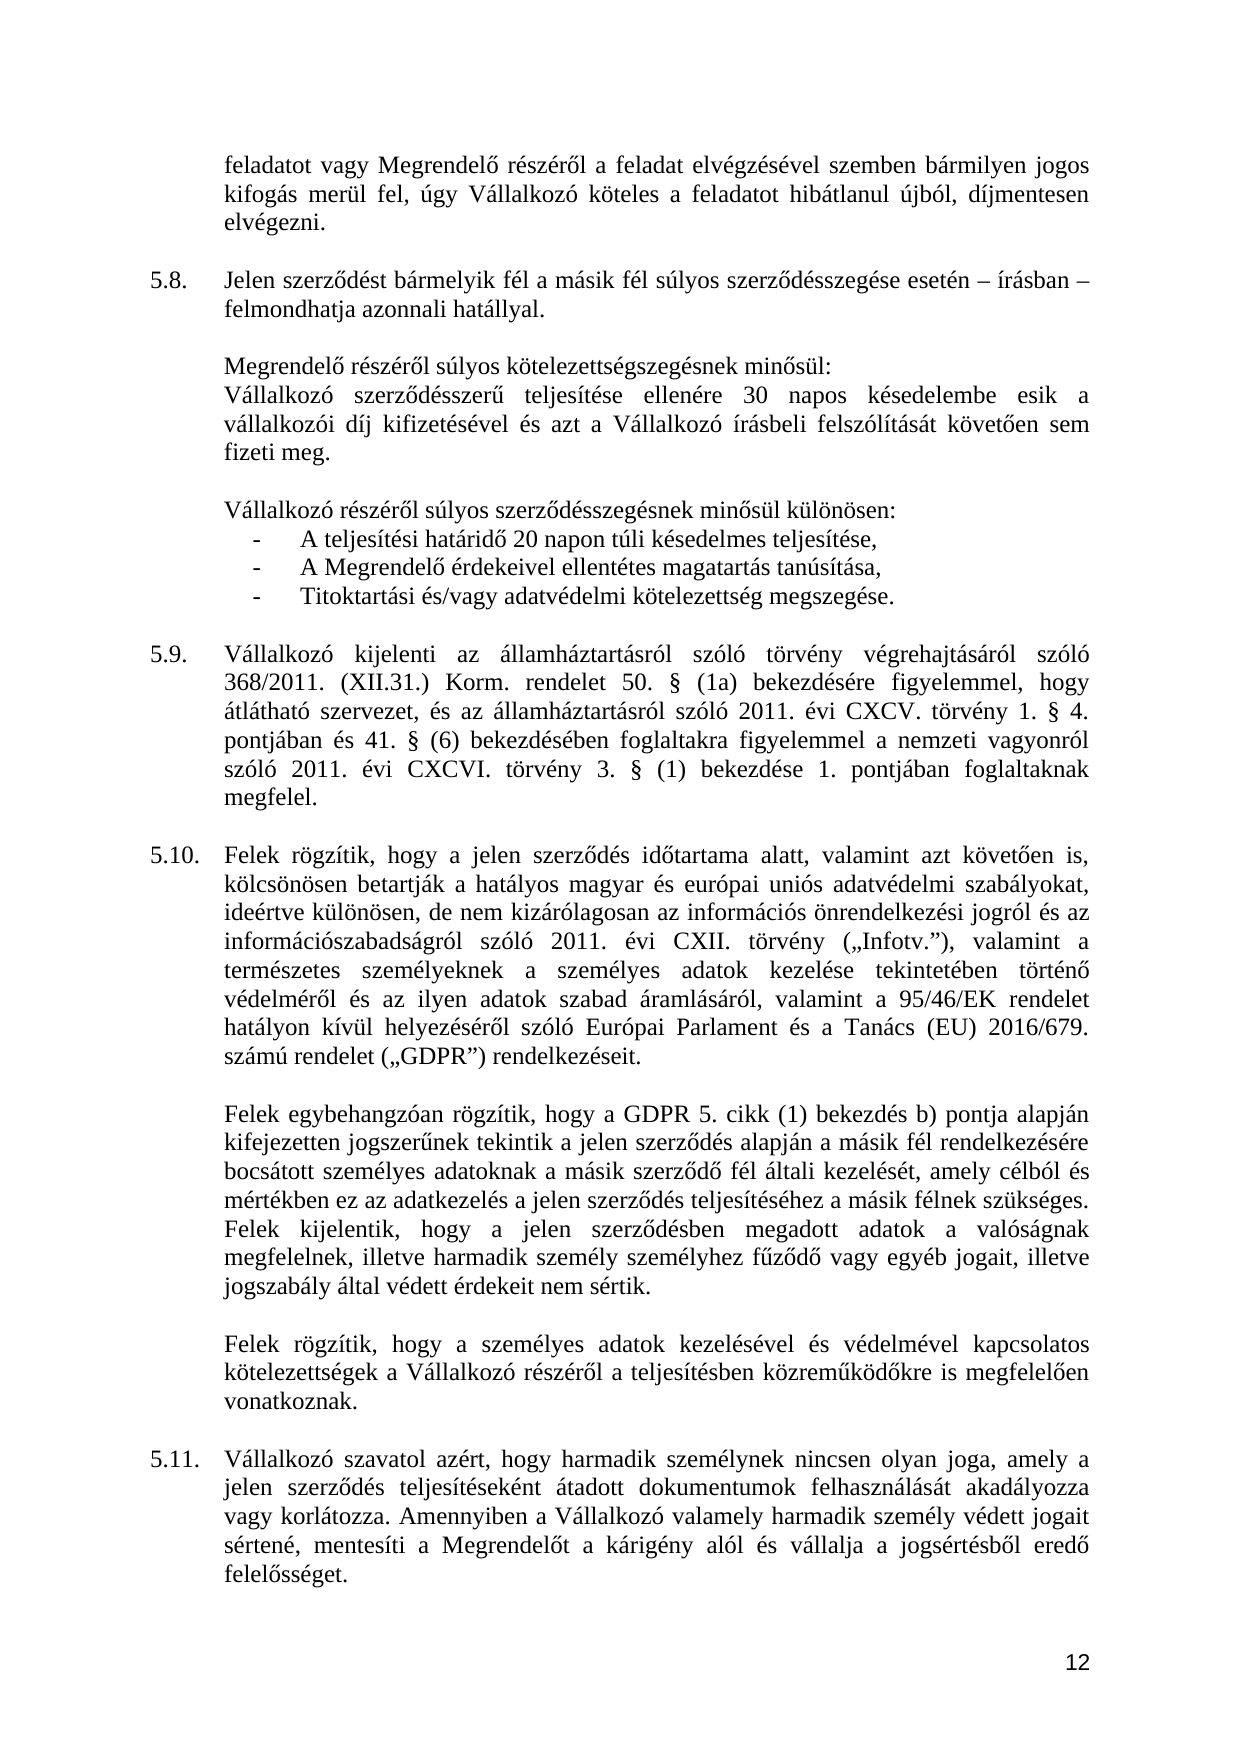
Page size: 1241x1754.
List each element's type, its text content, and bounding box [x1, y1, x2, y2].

text Vállalkozó szerződésszerű teljesítése ellenére 30 napos késedelembe esik a vállalkozói díj kifizetésével és azt a Vállalkozó írásbeli felszólítását követően sem fizeti meg. [224, 380, 1090, 466]
text Megrendelő részéről súlyos kötelezettségszegésnek minősül: [150, 351, 1090, 380]
text Felek rögzítik, hogy a személyes adatok kezelésével és védelmével kapcsolatos kötelezettségek a Vállalkozó részéről a teljesítésben közreműködőkre is megfelelően vonatkoznak. [224, 1329, 1090, 1415]
list A teljesítési határidő 20 napon túli késedelmes teljesítése, [252, 524, 1090, 552]
list Vállalkozó szavatol azért, hogy harmadik személynek nincsen olyan joga, amely a jelen szerződés teljesítéseként átadott dokumentumok felhasználását akadályozza vagy korlátozza. Amennyiben a Vállalkozó valamely harmadik személy védett jogait sértené, mentesíti a Megrendelőt a kárigény alól és vállalja a jogsértésből eredő felelősséget. [150, 1444, 1090, 1587]
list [150, 150, 1090, 236]
list Jelen szerződést bármelyik fél a másik fél súlyos szerződésszegése esetén – írásban – felmondhatja azonnali hatállyal. [150, 265, 1090, 322]
text Vállalkozó részéről súlyos szerződésszegésnek minősül különösen: [150, 495, 1090, 524]
list Vállalkozó kijelenti az államháztartásról szóló törvény végrehajtásáról szóló 368/2011. (XII.31.) Korm. rendelet 50. § (1a) bekezdésére figyelemmel, hogy átlátható szervezet, és az államháztartásról szóló 2011. évi CXCV. törvény 1. § 4. pontjában és 41. § (6) bekezdésében foglaltakra figyelemmel a nemzeti vagyonról szóló 2011. évi CXCVI. törvény 3. § (1) bekezdése 1. pontjában foglaltaknak megfelel. [150, 639, 1090, 811]
list Titoktartási és/vagy adatvédelmi kötelezettség megszegése. [252, 581, 1090, 610]
list A Megrendelő érdekeivel ellentétes magatartás tanúsítása, [252, 552, 1090, 581]
text Felek egybehangzóan rögzítik, hogy a GDPR 5. cikk (1) bekezdés b) pontja alapján kifejezetten jogszerűnek tekintik a jelen szerződés alapján a másik fél rendelkezésére bocsátott személyes adatoknak a másik szerződő fél általi kezelését, amely célból és mértékben ez az adatkezelés a jelen szerződés teljesítéséhez a másik félnek szükséges. Felek kijelentik, hogy a jelen szerződésben megadott adatok a valóságnak megfelelnek, illetve harmadik személy személyhez fűződő vagy egyéb jogait, illetve jogszabály által védett érdekeit nem sértik. [224, 1099, 1090, 1300]
list Felek rögzítik, hogy a jelen szerződés időtartama alatt, valamint azt követően is, kölcsönösen betartják a hatályos magyar és európai uniós adatvédelmi szabályokat, ideértve különösen, de nem kizárólagosan az információs önrendelkezési jogról és az információszabadságról szóló 2011. évi CXII. törvény („Infotv.”), valamint a természetes személyeknek a személyes adatok kezelése tekintetében történő védelméről és az ilyen adatok szabad áramlásáról, valamint a 95/46/EK rendelet hatályon kívül helyezéséről szóló Európai Parlament és a Tanács (EU) 2016/679. számú rendelet („GDPR”) rendelkezéseit. [150, 840, 1090, 1070]
